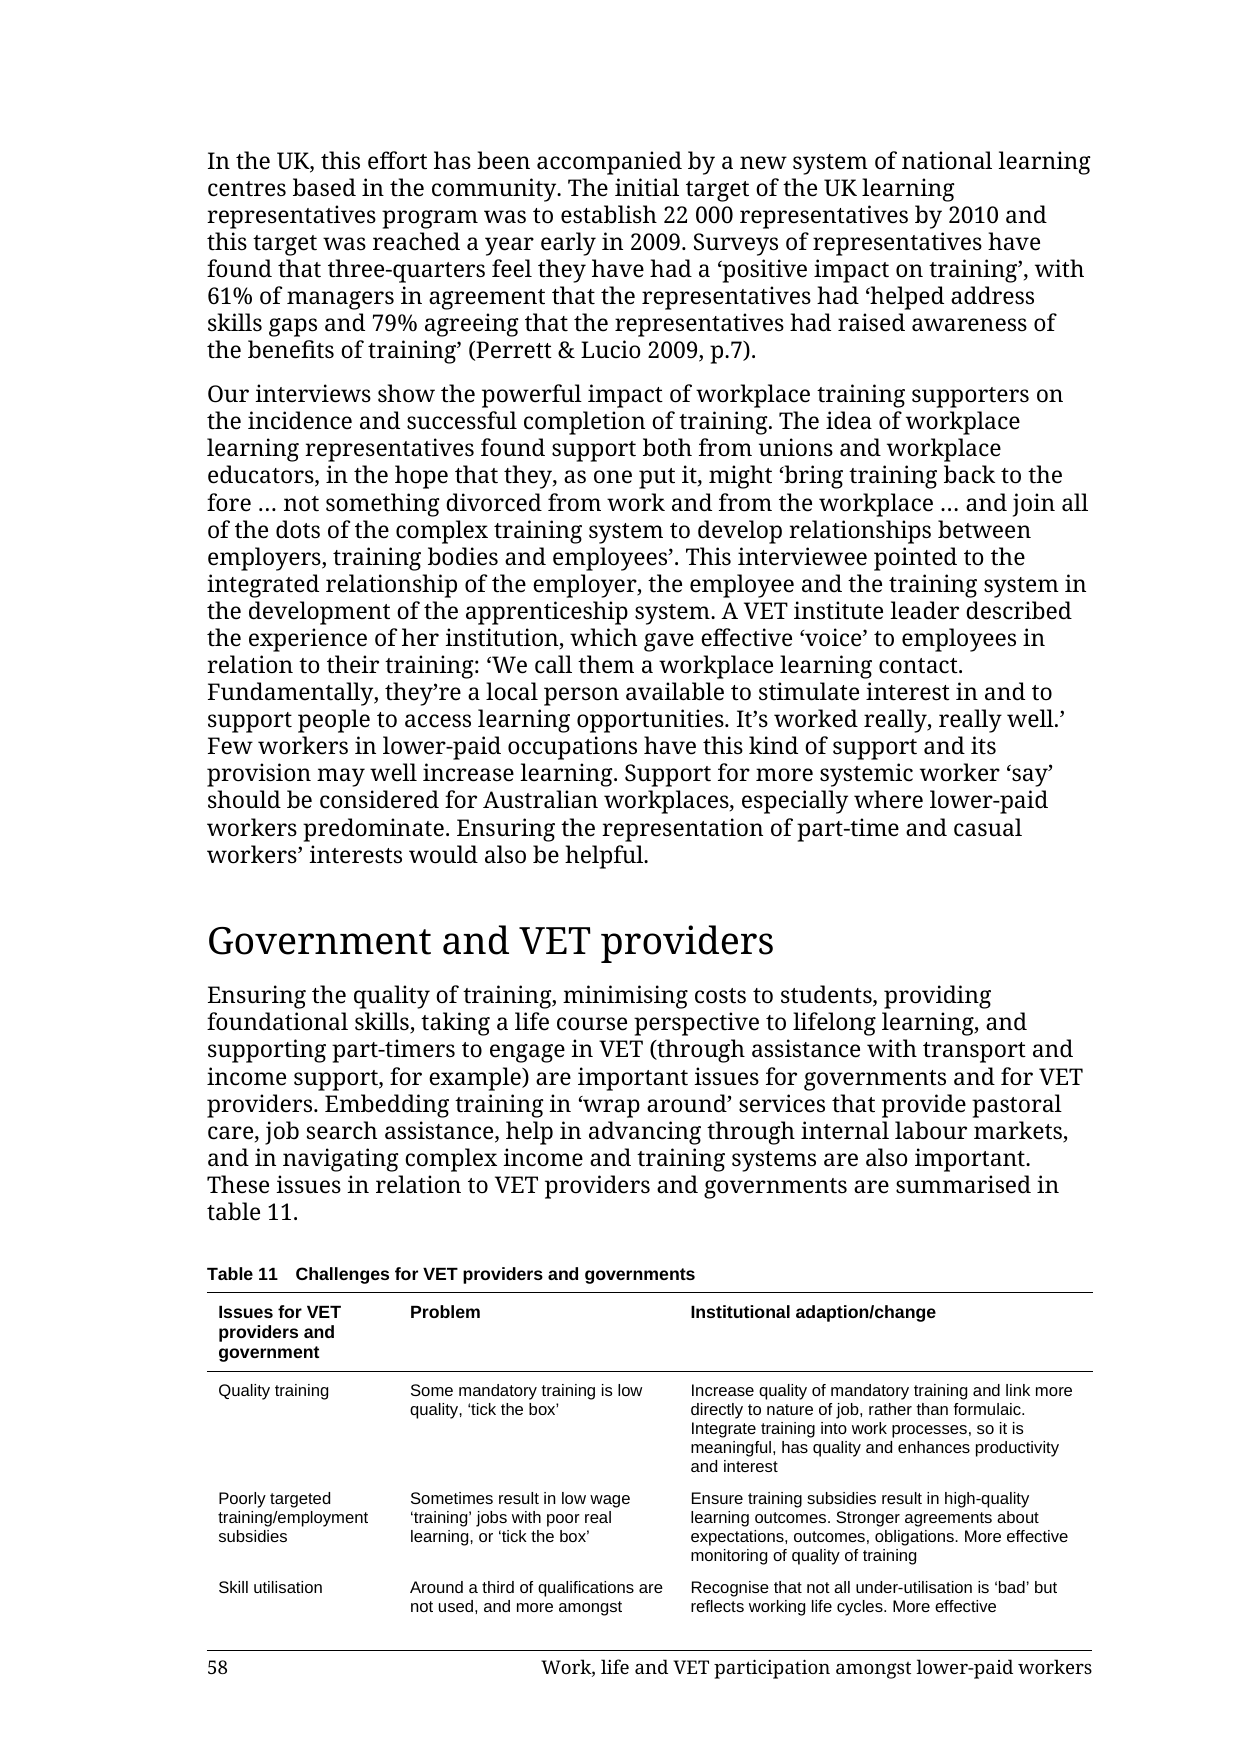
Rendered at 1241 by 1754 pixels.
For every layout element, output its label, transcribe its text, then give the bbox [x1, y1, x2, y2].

table_header Institutional adaption/change [679, 1293, 1093, 1371]
subtitle Government and VET providers [207, 914, 1092, 965]
text In the UK, this effort has been accompanied by a new system of national learning centres based in the community. The initial target of the UK learning representatives program was to establish 22 000 representatives by 2010 and this target was reached a year early in 2009. Surveys of representatives have found that three-quarters feel they have had a ‘positive impact on training’, with 61% of managers in agreement that the representatives had ‘helped address skills gaps and 79% agreeing that the representatives had raised awareness of the benefits of training’ (Perrett & Lucio 2009, p.7). [207, 148, 1092, 364]
table_cell Some mandatory training is low quality, ‘tick the box’ [399, 1372, 679, 1480]
table_header Problem [399, 1293, 679, 1371]
table_cell Quality training [207, 1372, 399, 1480]
title Table 11 Challenges for VET providers and governments [207, 1263, 1092, 1284]
table_cell Poorly targeted training/employment subsidies [207, 1480, 399, 1569]
table_header Issues for VET providers and government [207, 1293, 399, 1371]
table_cell Sometimes result in low wage ‘training’ jobs with poor real learning, or ‘tick the box’ [399, 1480, 679, 1569]
table_cell Around a third of qualifications are not used, and more amongst lower-paid occupations [399, 1570, 679, 1616]
text Ensuring the quality of training, minimising costs to students, providing foundational skills, taking a life course perspective to lifelong learning, and supporting part-timers to engage in VET (through assistance with transport and income support, for example) are important issues for governments and for VET providers. Embedding training in ‘wrap around’ services that provide pastoral care, job search assistance, help in advancing through internal labour markets, and in navigating complex income and training systems are also important. These issues in relation to VET providers and governments are summarised in table 11. [207, 982, 1092, 1226]
text Our interviews show the powerful impact of workplace training supporters on the incidence and successful completion of training. The idea of workplace learning representatives found support both from unions and workplace educators, in the hope that they, as one put it, might ‘bring training back to the fore … not something divorced from work and from the workplace … and join all of the dots of the complex training system to develop relationships between employers, training bodies and employees’. This interviewee pointed to the integrated relationship of the employer, the employee and the training system in the development of the apprenticeship system. A VET institute leader described the experience of her institution, which gave effective ‘voice’ to employees in relation to their training: ‘We call them a workplace learning contact. Fundamentally, they’re a local person available to stimulate interest in and to support people to access learning opportunities. It’s worked really, really well.’ Few workers in lower-paid occupations have this kind of support and its provision may well increase learning. Support for more systemic worker ‘say’ should be considered for Australian workplaces, especially where lower-paid workers predominate. Ensuring the representation of part-time and casual workers’ interests would also be helpful. [207, 381, 1092, 868]
table_cell Ensure training subsidies result in high-quality learning outcomes. Stronger agreements about expectations, outcomes, obligations. More effective monitoring of quality of training [679, 1480, 1093, 1569]
table_cell Skill utilisation [207, 1570, 399, 1616]
table_cell Increase quality of mandatory training and link more directly to nature of job, rather than formulaic. Integrate training into work processes, so it is meaningful, has quality and enhances productivity and interest [679, 1372, 1093, 1480]
